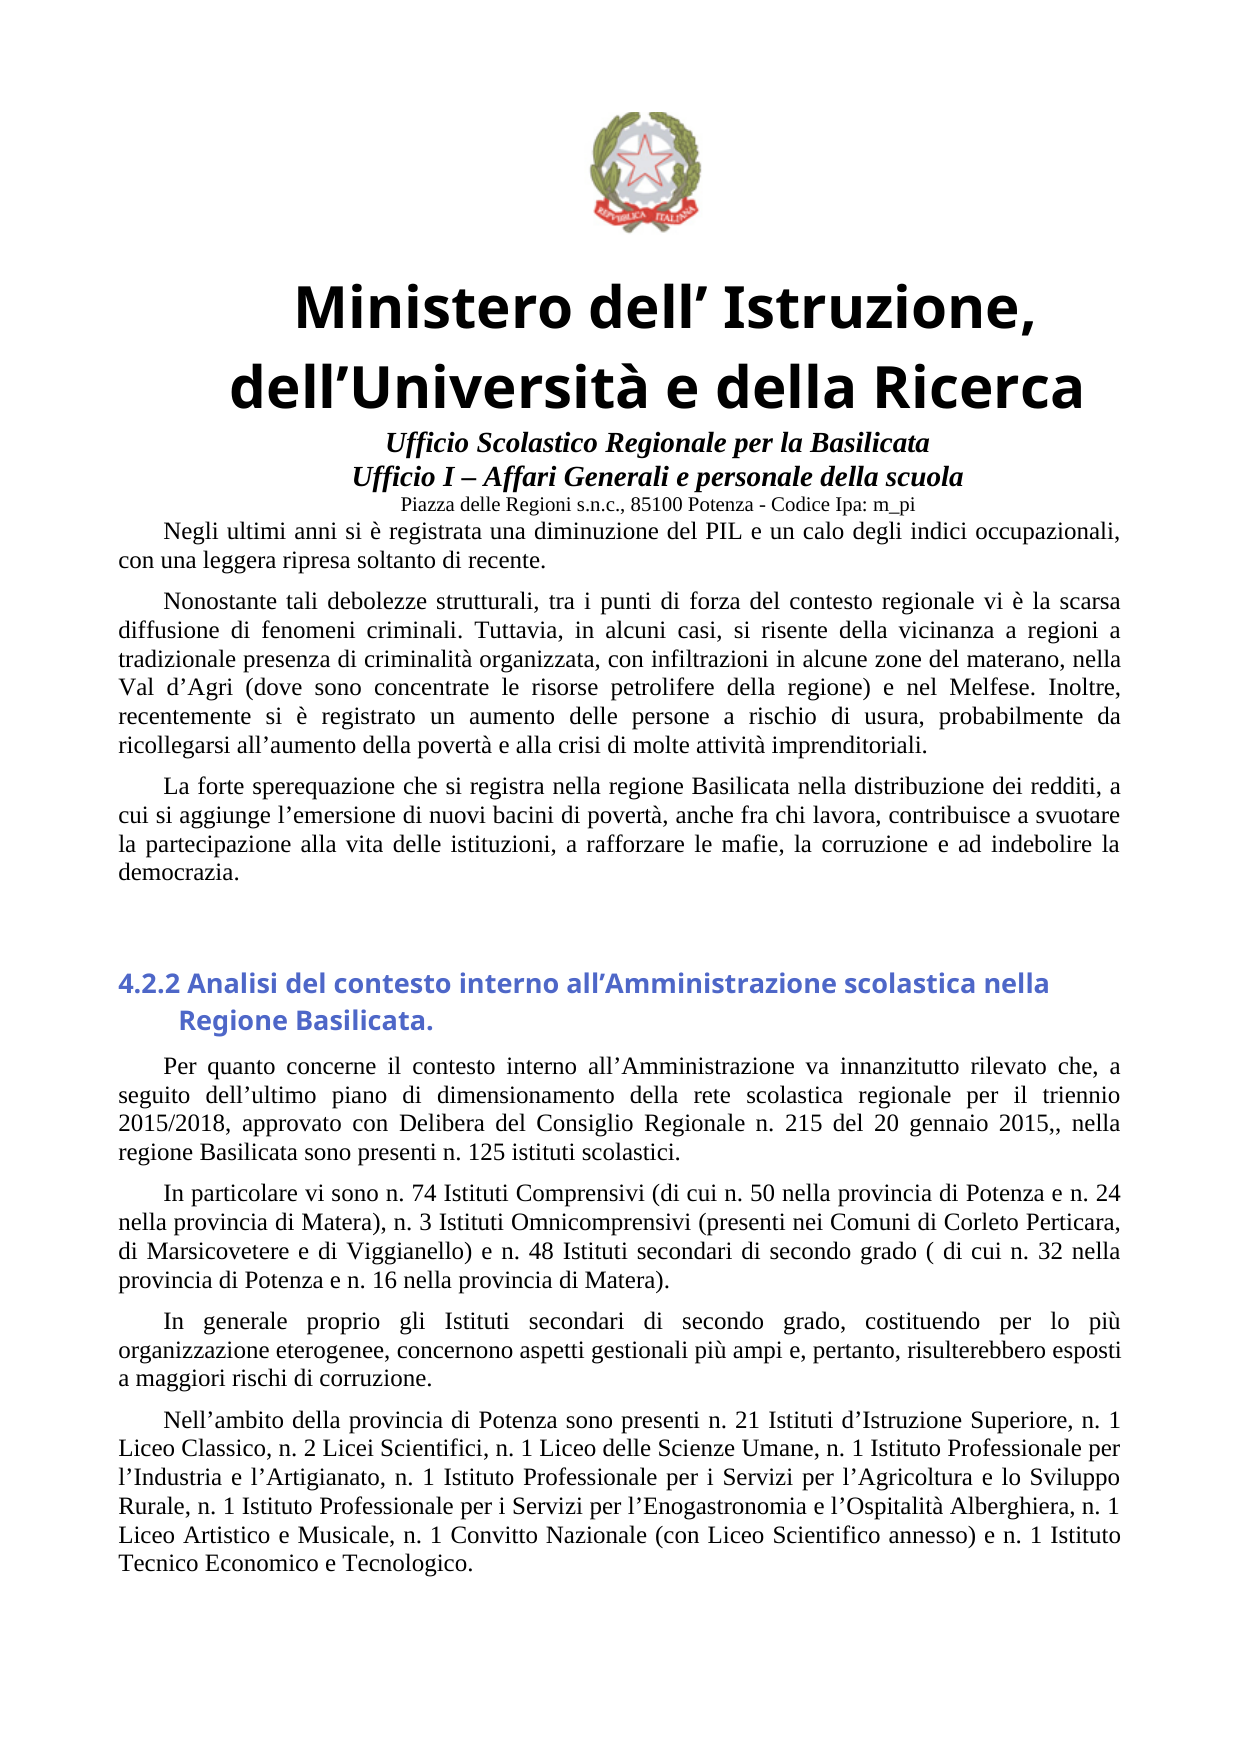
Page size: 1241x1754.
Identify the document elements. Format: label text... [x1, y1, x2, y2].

text Nonostante tali debolezze strutturali, tra i punti di forza del contesto regionale vi è la scarsa diffusione di fenomeni criminali. Tuttavia, in alcuni casi, si risente della vicinanza a regioni a tradizionale presenza di criminalità organizzata, con infiltrazioni in alcune zone del materano, nella Val d’Agri (dove sono concentrate le risorse petrolifere della regione) e nel Melfese. Inoltre, recentemente si è registrato un aumento delle persone a rischio di usura, probabilmente da ricollegarsi all’aumento della povertà e alla crisi di molte attività imprenditoriali. [118, 586, 1122, 759]
picture [582, 112, 707, 237]
text In generale proprio gli Istituti secondari di secondo grado, costituendo per lo più organizzazione eterogenee, concernono aspetti gestionali più ampi e, pertanto, risulterebbero esposti a maggiori rischi di corruzione. [118, 1306, 1122, 1392]
subtitle 4.2.2 Analisi del contesto interno all’Amministrazione scolastica nella Regione Basilicata. [118, 965, 1122, 1038]
text Negli ultimi anni si è registrata una diminuzione del PIL e un calo degli indici occupazionali, con una leggera ripresa soltanto di recente. [118, 516, 1122, 574]
text La forte sperequazione che si registra nella regione Basilicata nella distribuzione dei redditi, a cui si aggiunge l’emersione di nuovi bacini di povertà, anche fra chi lavora, contribuisce a svuotare la partecipazione alla vita delle istituzioni, a rafforzare le mafie, la corruzione e ad indebolire la democrazia. [118, 771, 1122, 886]
text Nell’ambito della provincia di Potenza sono presenti n. 21 Istituti d’Istruzione Superiore, n. 1 Liceo Classico, n. 2 Licei Scientifici, n. 1 Liceo delle Scienze Umane, n. 1 Istituto Professionale per l’Industria e l’Artigianato, n. 1 Istituto Professionale per i Servizi per l’Agricoltura e lo Sviluppo Rurale, n. 1 Istituto Professionale per i Servizi per l’Enogastronomia e l’Ospitalità Alberghiera, n. 1 Liceo Artistico e Musicale, n. 1 Convitto Nazionale (con Liceo Scientifico annesso) e n. 1 Istituto Tecnico Economico e Tecnologico. [118, 1405, 1122, 1577]
text Per quanto concerne il contesto interno all’Amministrazione va innanzitutto rilevato che, a seguito dell’ultimo piano di dimensionamento della rete scolastica regionale per il triennio 2015/2018, approvato con Delibera del Consiglio Regionale n. 215 del 20 gennaio 2015,, nella regione Basilicata sono presenti n. 125 istituti scolastici. [118, 1051, 1122, 1166]
text In particolare vi sono n. 74 Istituti Comprensivi (di cui n. 50 nella provincia di Potenza e n. 24 nella provincia di Matera), n. 3 Istituti Omnicomprensivi (presenti nei Comuni di Corleto Perticara, di Marsicovetere e di Viggianello) e n. 48 Istituti secondari di secondo grado ( di cui n. 32 nella provincia di Potenza e n. 16 nella provincia di Matera). [118, 1178, 1122, 1293]
